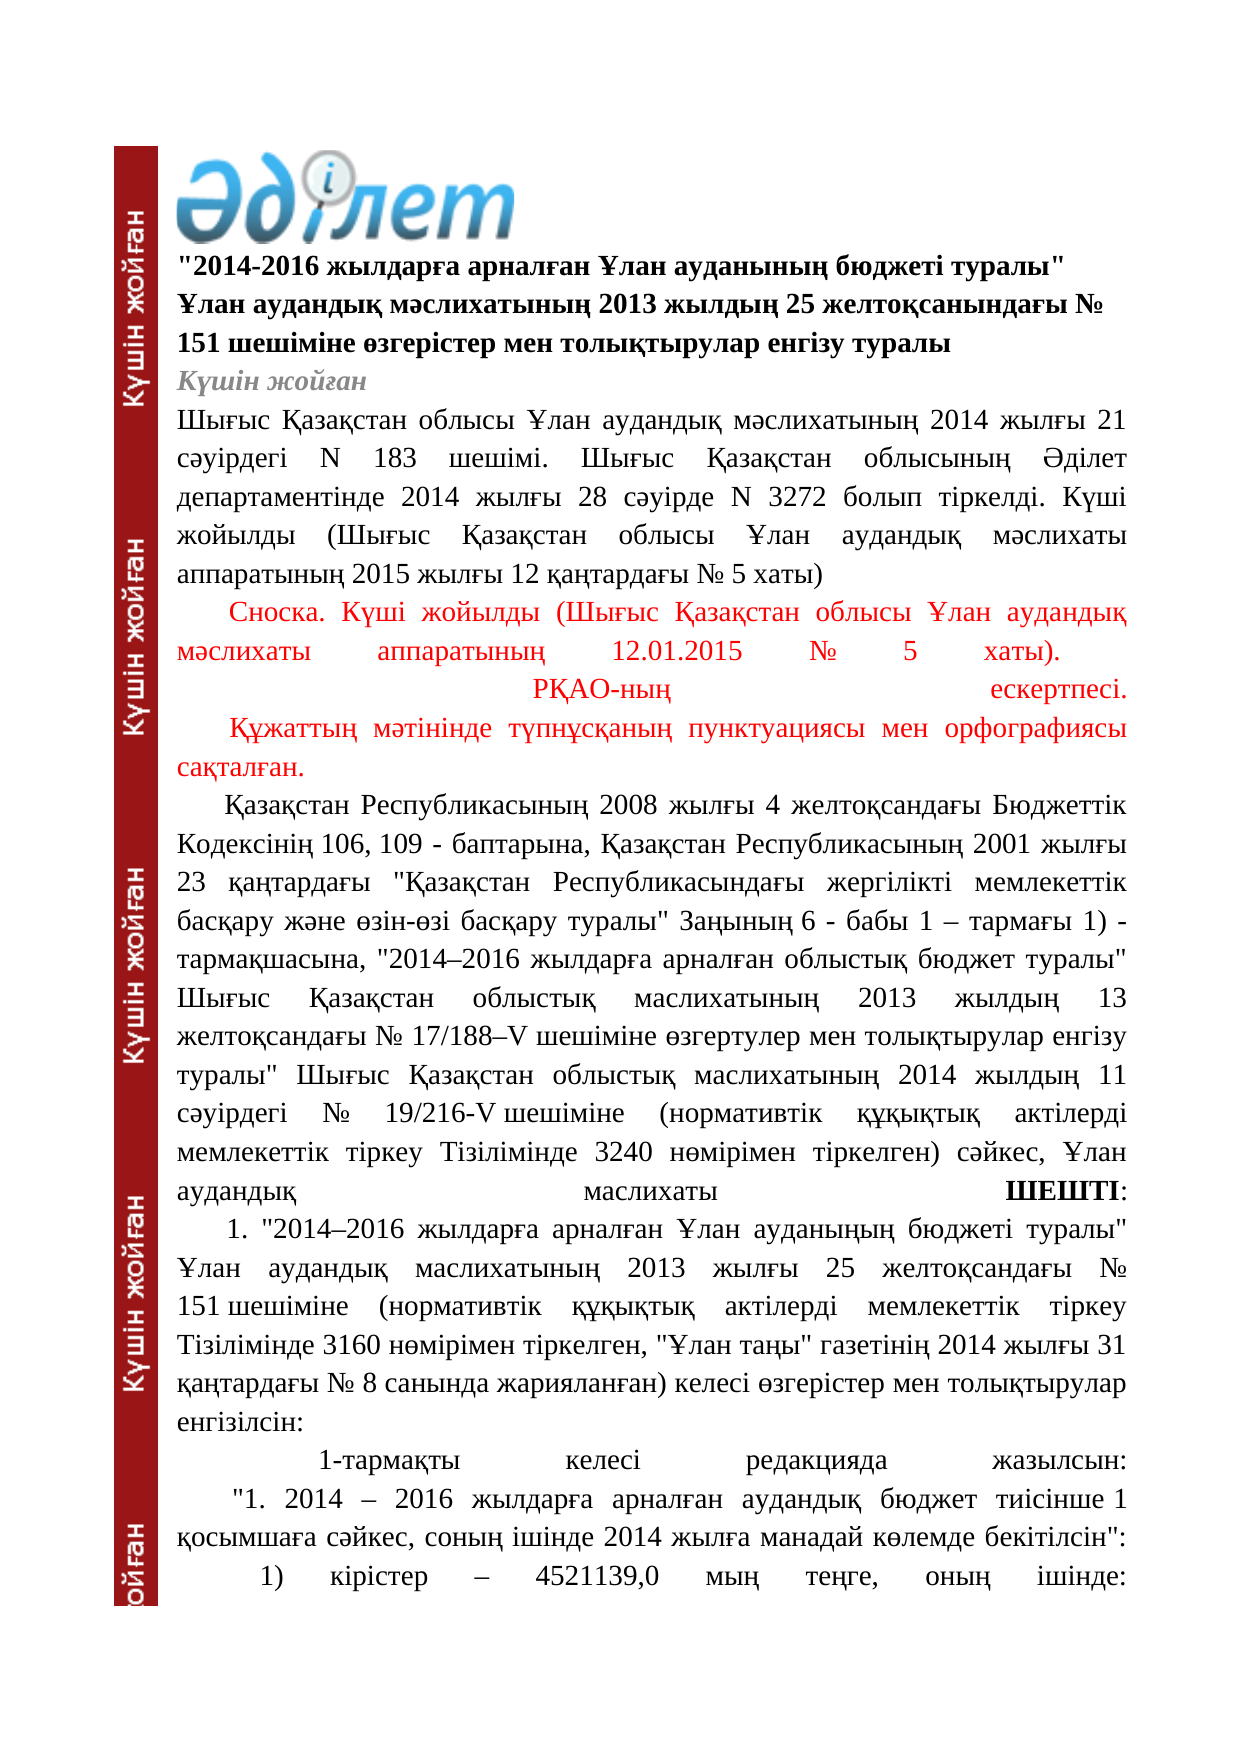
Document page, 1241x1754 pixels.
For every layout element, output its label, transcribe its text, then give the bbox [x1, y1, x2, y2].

text Күшін жойған [112, 363, 1128, 397]
picture [114, 146, 158, 248]
text "2014-2016 жылдарға арналған Ұлан ауданының бюджеті туралы" Ұлан аудандық мәслихатының 2013 жылдың 25 желтоқсанындағы № 151 шешіміне өзгерістер мен толықтырулар енгізу туралы [112, 248, 1128, 358]
picture [176, 150, 515, 244]
picture [114, 1592, 158, 1606]
text Шығыс Қазақстан облысы Ұлан аудандық мәслихатының 2014 жылғы 21 сәуірдегі N 183 шешімі. Шығыс Қазақстан облысының Әділет департаментінде 2014 жылғы 28 сәуірде N 3272 болып тіркелді. Күші жойылды (Шығыс Қазақстан облысы Ұлан аудандық мәслихаты аппаратының 2015 жылғы 12 қаңтардағы № 5 хаты) [112, 402, 1128, 589]
picture [114, 589, 158, 594]
picture [114, 358, 158, 363]
picture [114, 397, 158, 402]
